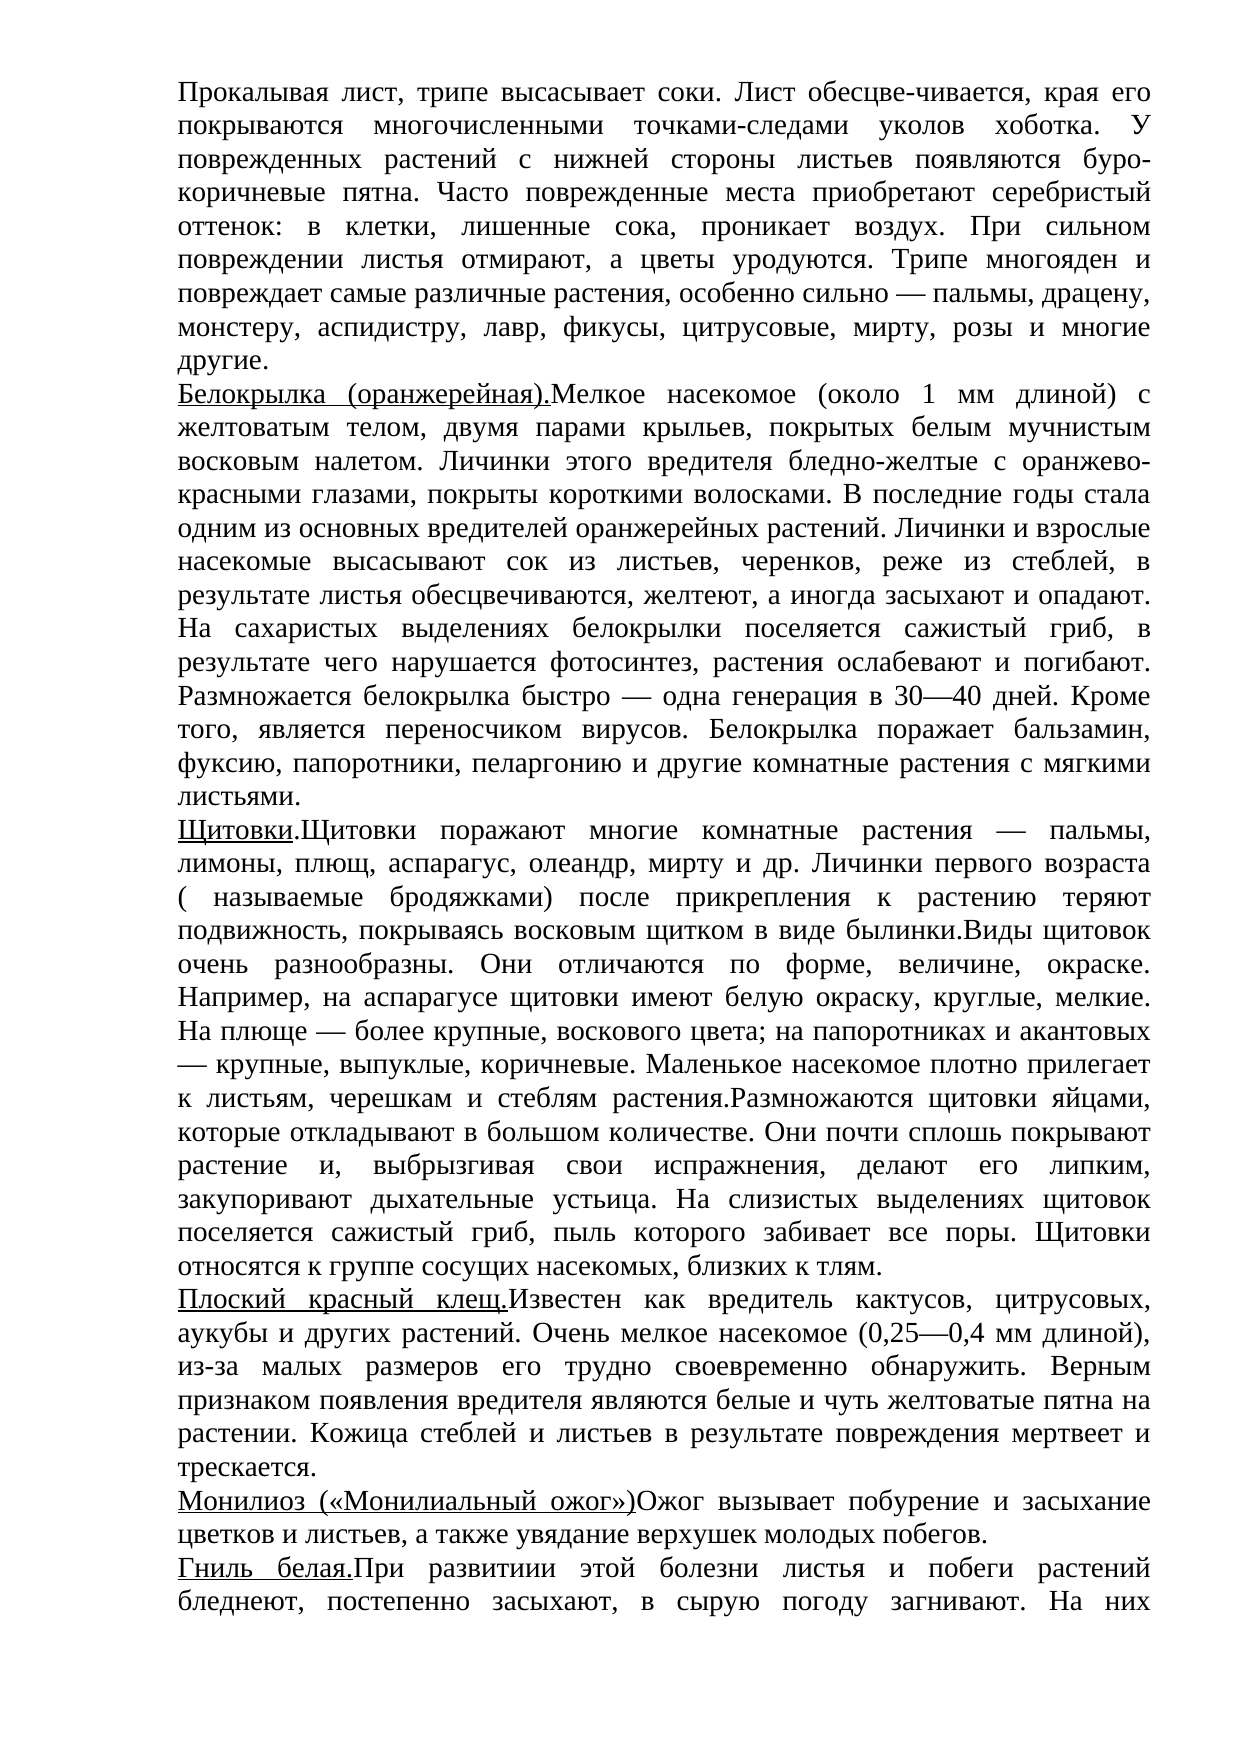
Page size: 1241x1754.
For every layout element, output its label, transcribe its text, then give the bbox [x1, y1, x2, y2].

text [177, 1550, 1152, 1617]
text Белокрылка (оранжерейная).Мелкое насекомое (около 1 мм длиной) с желтоватым телом, двумя парами крыльев, покрытых белым мучнистым восковым налетом. Личинки этого вредителя бледно-желтые с оранжево-красными глазами, покрыты короткими волосками. В последние годы стала одним из основных вредителей оранжерейных растений. Личинки и взрослые насекомые высасывают сок из листьев, черенков, реже из стеблей, в результате листья обесцвечиваются, желтеют, а иногда засыхают и опадают. На сахаристых выделениях белокрылки поселяется сажистый гриб, в результате чего нарушается фотосинтез, растения ослабевают и погибают. Размножается белокрылка быстро — одна генерация в 30—40 дней. Кроме того, является переносчиком вирусов. Белокрылка поражает бальзамин, фуксию, папоротники, пеларгонию и другие комнатные растения с мягкими листьями. [177, 376, 1152, 812]
text Плоский красный клещ.Известен как вредитель кактусов, цитрусовых, аукубы и других растений. Очень мелкое насекомое (0,25—0,4 мм длиной), из-за малых размеров его трудно своевременно обнаружить. Верным признаком появления вредителя являются белые и чуть желтоватые пятна на растении. Кожица стеблей и листьев в результате повреждения мертвеет и трескается. [177, 1281, 1152, 1483]
text Щитовки.Щитовки поражают многие комнатные растения — пальмы, лимоны, плющ, аспарагус, олеандр, мирту и др. Личинки первого возраста ( называемые бродяжками) после прикрепления к растению теряют подвижность, покрываясь восковым щитком в виде былинки.Виды щитовок очень разнообразны. Они отличаются по форме, величине, окраске. Например, на аспарагусе щитовки имеют белую окраску, круглые, мелкие. На плюще — более крупные, воскового цвета; на папоротниках и акантовых — крупные, выпуклые, коричневые. Маленькое насекомое плотно прилегает к листьям, черешкам и стеблям растения.Размножаются щитовки яйцами, которые откладывают в большом количестве. Они почти сплошь покрывают растение и, выбрызгивая свои испражнения, делают его липким, закупоривают дыхательные устьица. На слизистых выделениях щитовок поселяется сажистый гриб, пыль которого забивает все поры. Щитовки относятся к группе сосущих насекомых, близких к тлям. [177, 812, 1152, 1281]
text Монилиоз («Монилиальный ожог»)Ожог вызывает побурение и засыхание цветков и листьев, а также увядание верхушек молодых побегов. [177, 1483, 1152, 1550]
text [177, 74, 1152, 376]
